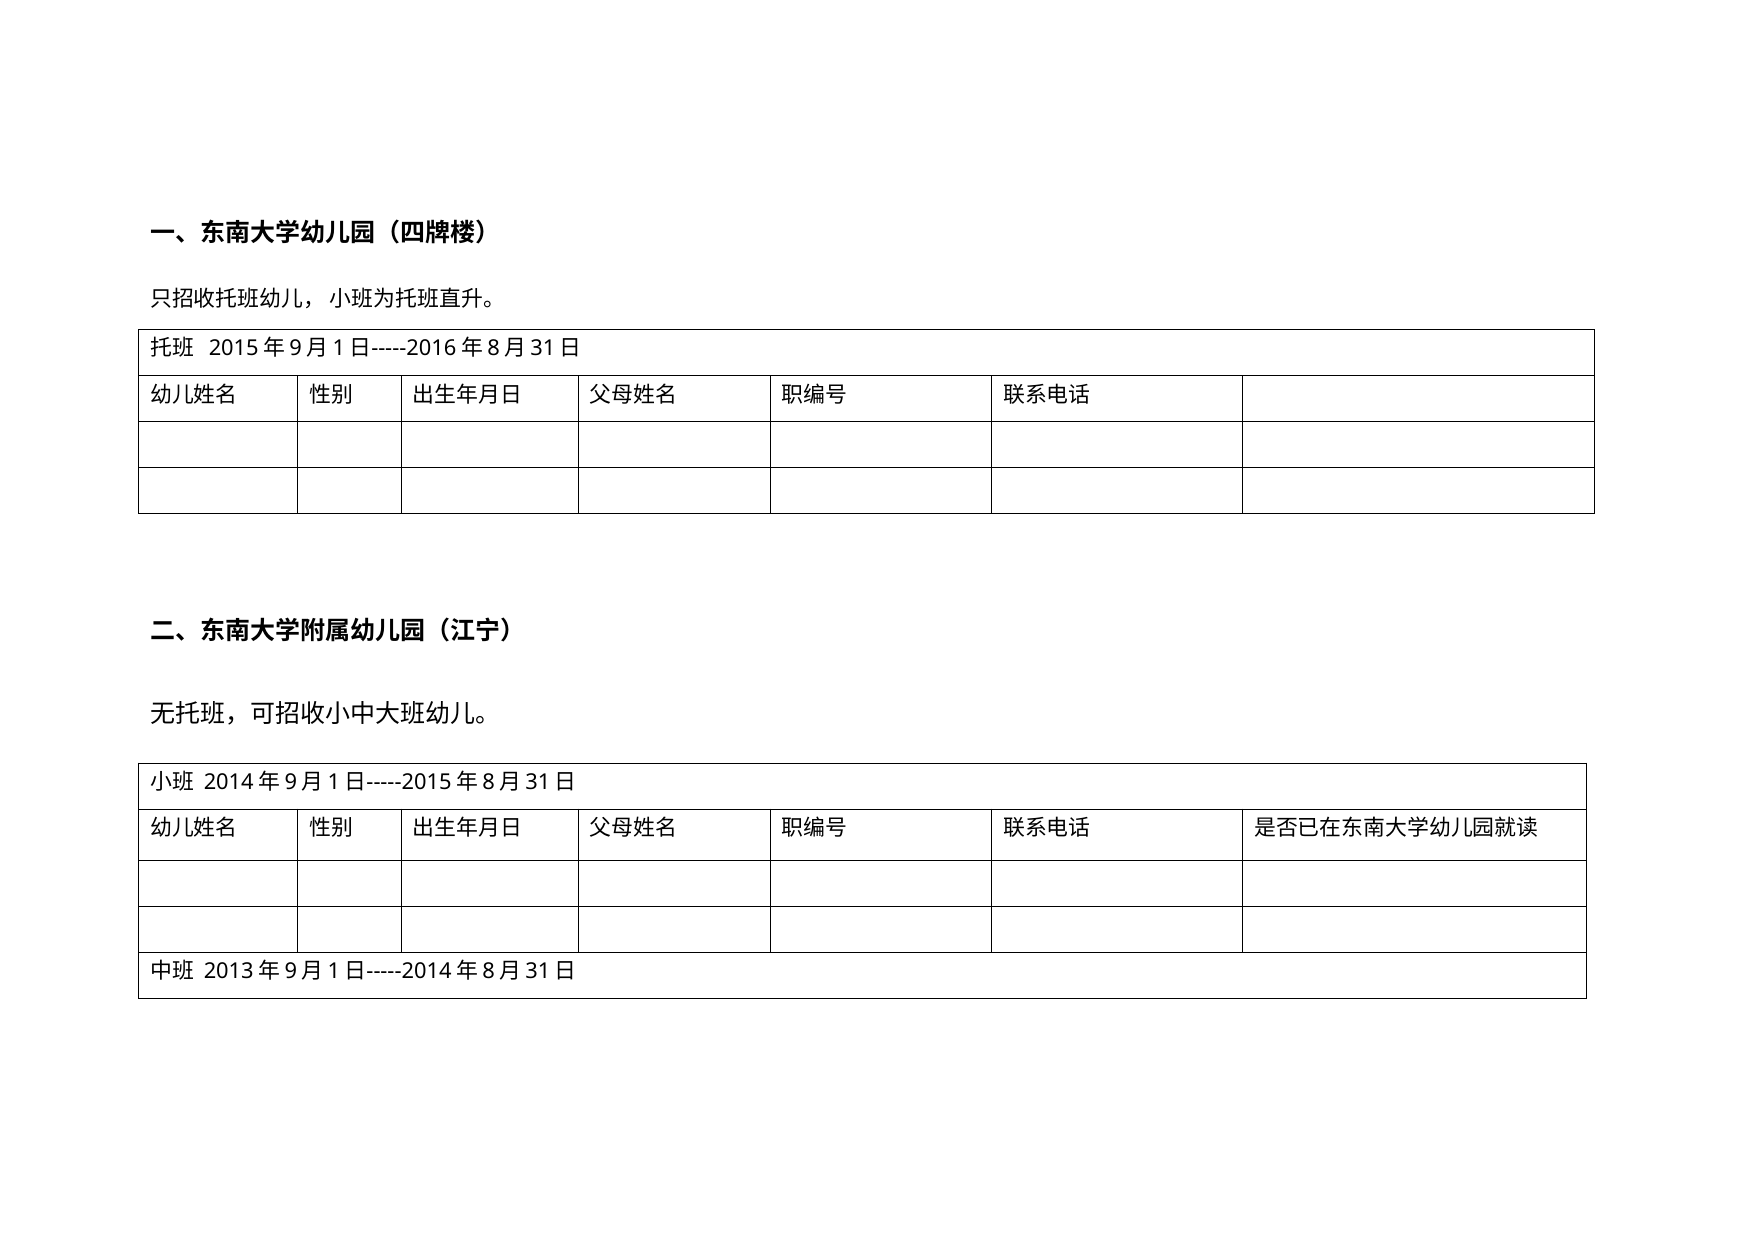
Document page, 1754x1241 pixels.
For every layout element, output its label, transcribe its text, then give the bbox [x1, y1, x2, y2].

table_cell [402, 861, 578, 906]
table_cell [992, 422, 1242, 467]
text 二、东南大学附属幼儿园（江宁） [150, 596, 1604, 661]
table_cell [298, 422, 401, 467]
table_cell [1243, 907, 1586, 952]
table_cell 职编号 [771, 376, 991, 421]
table_cell [1243, 376, 1594, 421]
table_cell 父母姓名 [579, 810, 770, 859]
table_cell [579, 422, 770, 467]
table_cell [298, 907, 401, 952]
table_cell 联系电话 [992, 376, 1242, 421]
text 无托班，可招收小中大班幼儿。 [150, 679, 1604, 744]
table_cell [139, 861, 297, 906]
table_cell [402, 468, 578, 513]
table_cell [771, 422, 991, 467]
table_header 托班 2015年9月1日-----2016年8月31日 [139, 330, 1594, 375]
table_cell [992, 861, 1242, 906]
table_cell [298, 468, 401, 513]
text 只招收托班幼儿， 小班为托班直升。 [150, 281, 1604, 313]
table_cell 职编号 [771, 810, 991, 859]
table_cell 父母姓名 [579, 376, 770, 421]
table_header 小班 2014年9月1日-----2015年8月31日 [139, 764, 1586, 808]
text 一、东南大学幼儿园（四牌楼） [150, 198, 1604, 263]
table_cell 出生年月日 [402, 376, 578, 421]
table_cell [139, 907, 297, 952]
table_cell [579, 468, 770, 513]
table_cell [402, 422, 578, 467]
table_cell [771, 907, 991, 952]
table_cell 中班 2013年9月1日-----2014年8月31日 [139, 953, 1586, 998]
table_cell 幼儿姓名 [139, 376, 297, 421]
table_cell 性别 [298, 376, 401, 421]
table_cell [402, 907, 578, 952]
table_cell [771, 468, 991, 513]
table_cell [1243, 422, 1594, 467]
table_cell [579, 907, 770, 952]
table_cell [1243, 468, 1594, 513]
table_cell [298, 861, 401, 906]
table_cell 是否已在东南大学幼儿园就读 [1243, 810, 1586, 859]
table_cell [992, 907, 1242, 952]
table_cell 幼儿姓名 [139, 810, 297, 859]
table_cell [992, 468, 1242, 513]
table_cell [1243, 861, 1586, 906]
table_cell 出生年月日 [402, 810, 578, 859]
table_cell [771, 861, 991, 906]
table_cell [139, 468, 297, 513]
table_cell [139, 422, 297, 467]
table_cell 性别 [298, 810, 401, 859]
table_cell [579, 861, 770, 906]
table_cell 联系电话 [992, 810, 1242, 859]
